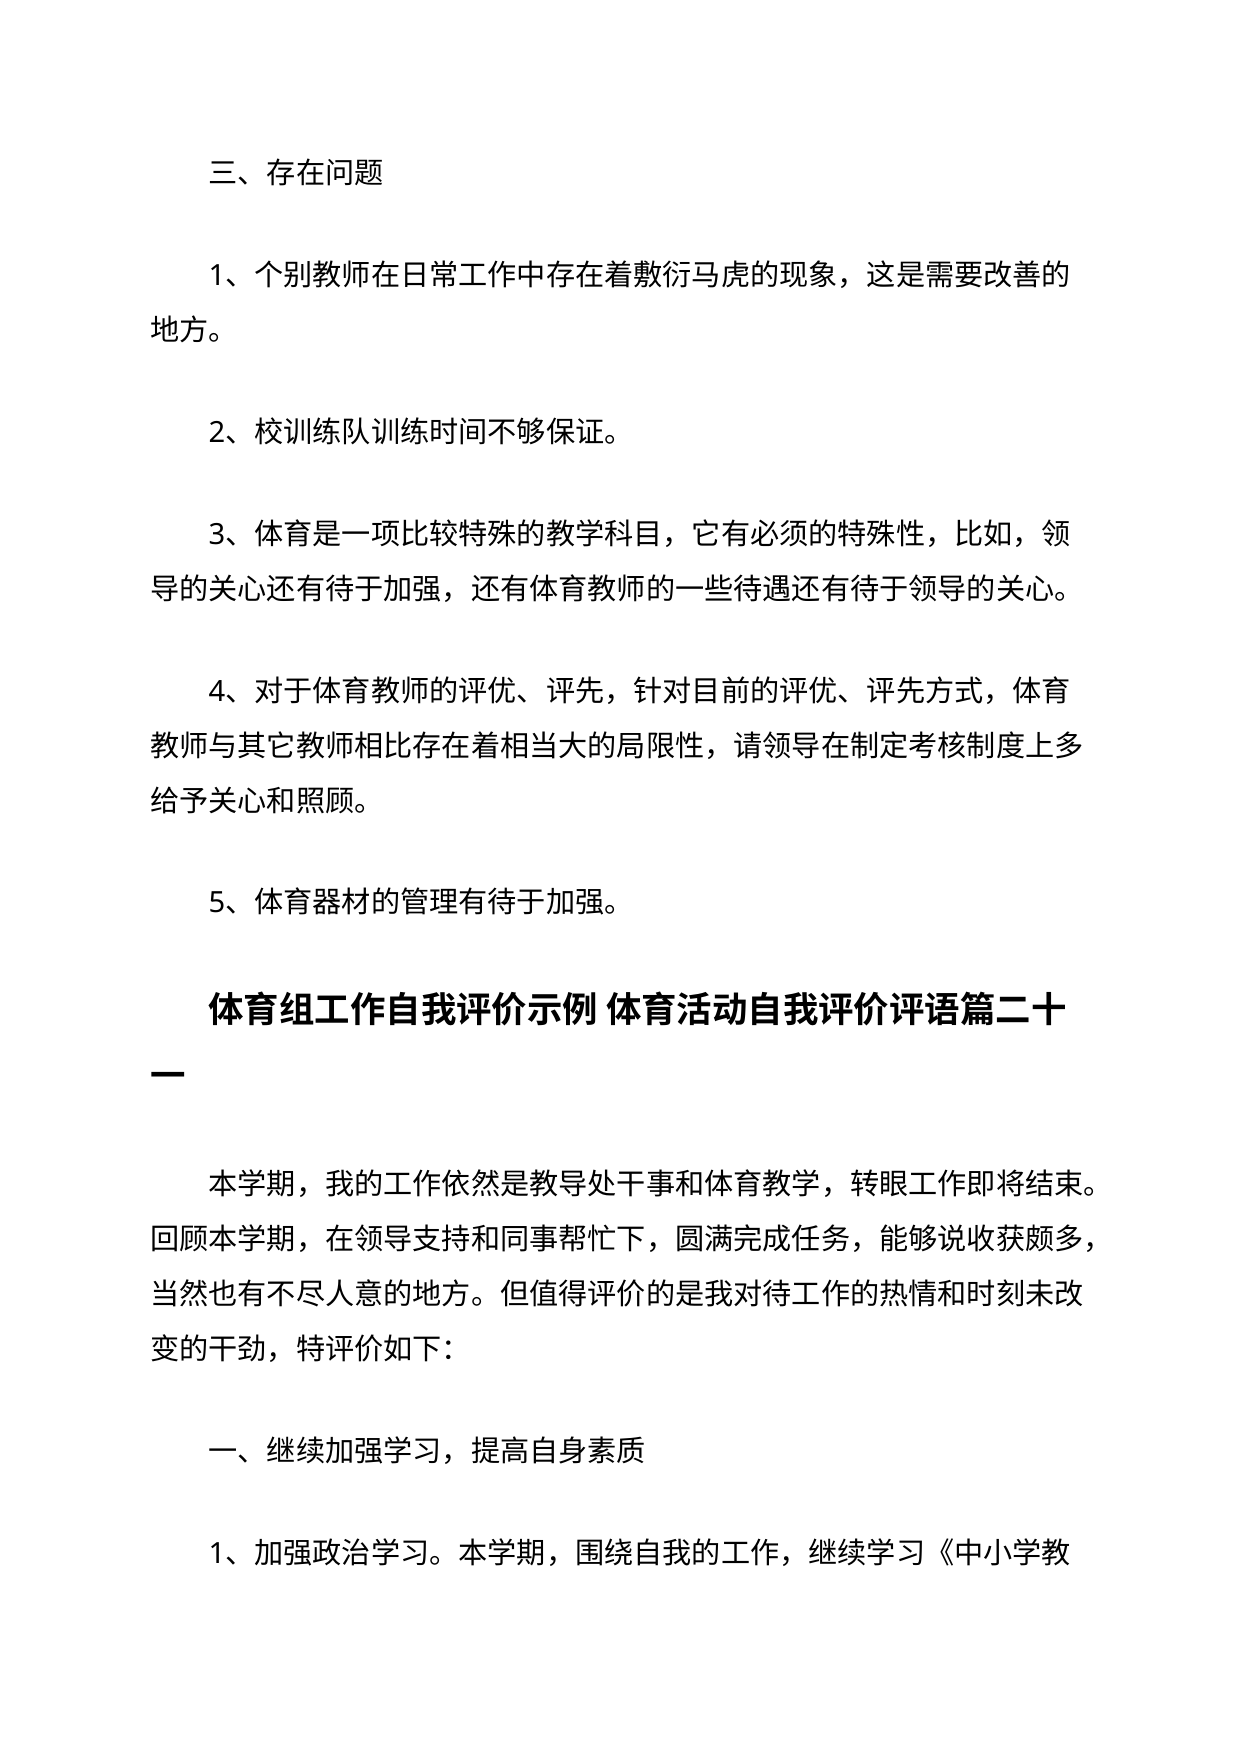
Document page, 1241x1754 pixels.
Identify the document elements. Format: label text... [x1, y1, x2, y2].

text 1、个别教师在日常工作中存在着敷衍马虎的现象，这是需要改善的地方。 [150, 252, 1090, 349]
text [150, 1529, 1090, 1572]
text 3、体育是一项比较特殊的教学科目，它有必须的特殊性，比如，领导的关心还有待于加强，还有体育教师的一些待遇还有待于领导的关心。 [150, 511, 1090, 608]
text 三、存在问题 [150, 150, 1090, 192]
text 体育组工作自我评价示例 体育活动自我评价评语篇二十一 [150, 981, 1090, 1099]
text 4、对于体育教师的评优、评先，针对目前的评优、评先方式，体育教师与其它教师相比存在着相当大的局限性，请领导在制定考核制度上多给予关心和照顾。 [150, 667, 1090, 819]
text 本学期，我的工作依然是教导处干事和体育教学，转眼工作即将结束。回顾本学期，在领导支持和同事帮忙下，圆满完成任务，能够说收获颇多，当然也有不尽人意的地方。但值得评价的是我对待工作的热情和时刻未改变的干劲，特评价如下： [150, 1161, 1090, 1368]
text 5、体育器材的管理有待于加强。 [150, 879, 1090, 921]
text 一、继续加强学习，提高自身素质 [150, 1427, 1090, 1470]
text 2、校训练队训练时间不够保证。 [150, 408, 1090, 451]
